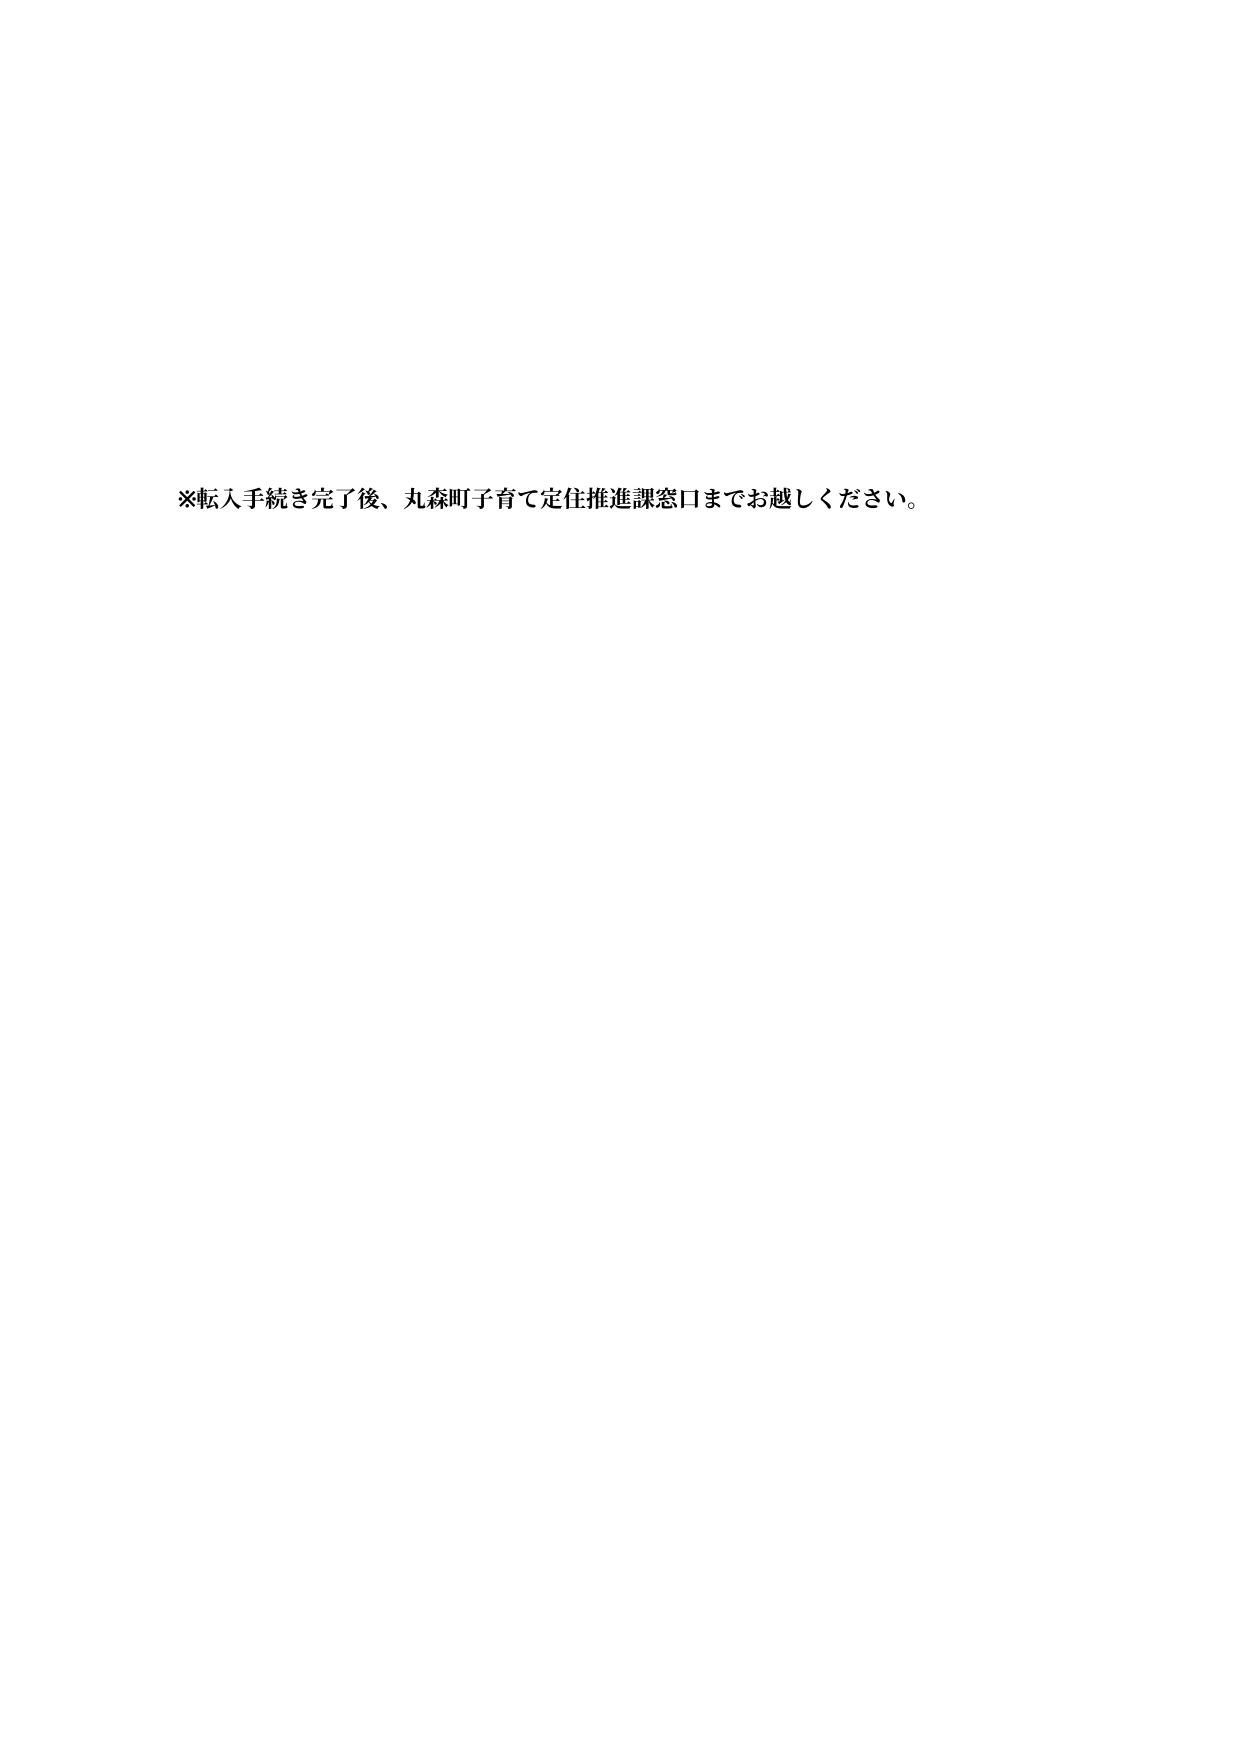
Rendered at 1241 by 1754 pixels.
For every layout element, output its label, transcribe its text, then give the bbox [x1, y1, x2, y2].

text ※転入手続き完了後、丸森町子育て定住推進課窓口までお越しください。 [177, 479, 1063, 517]
